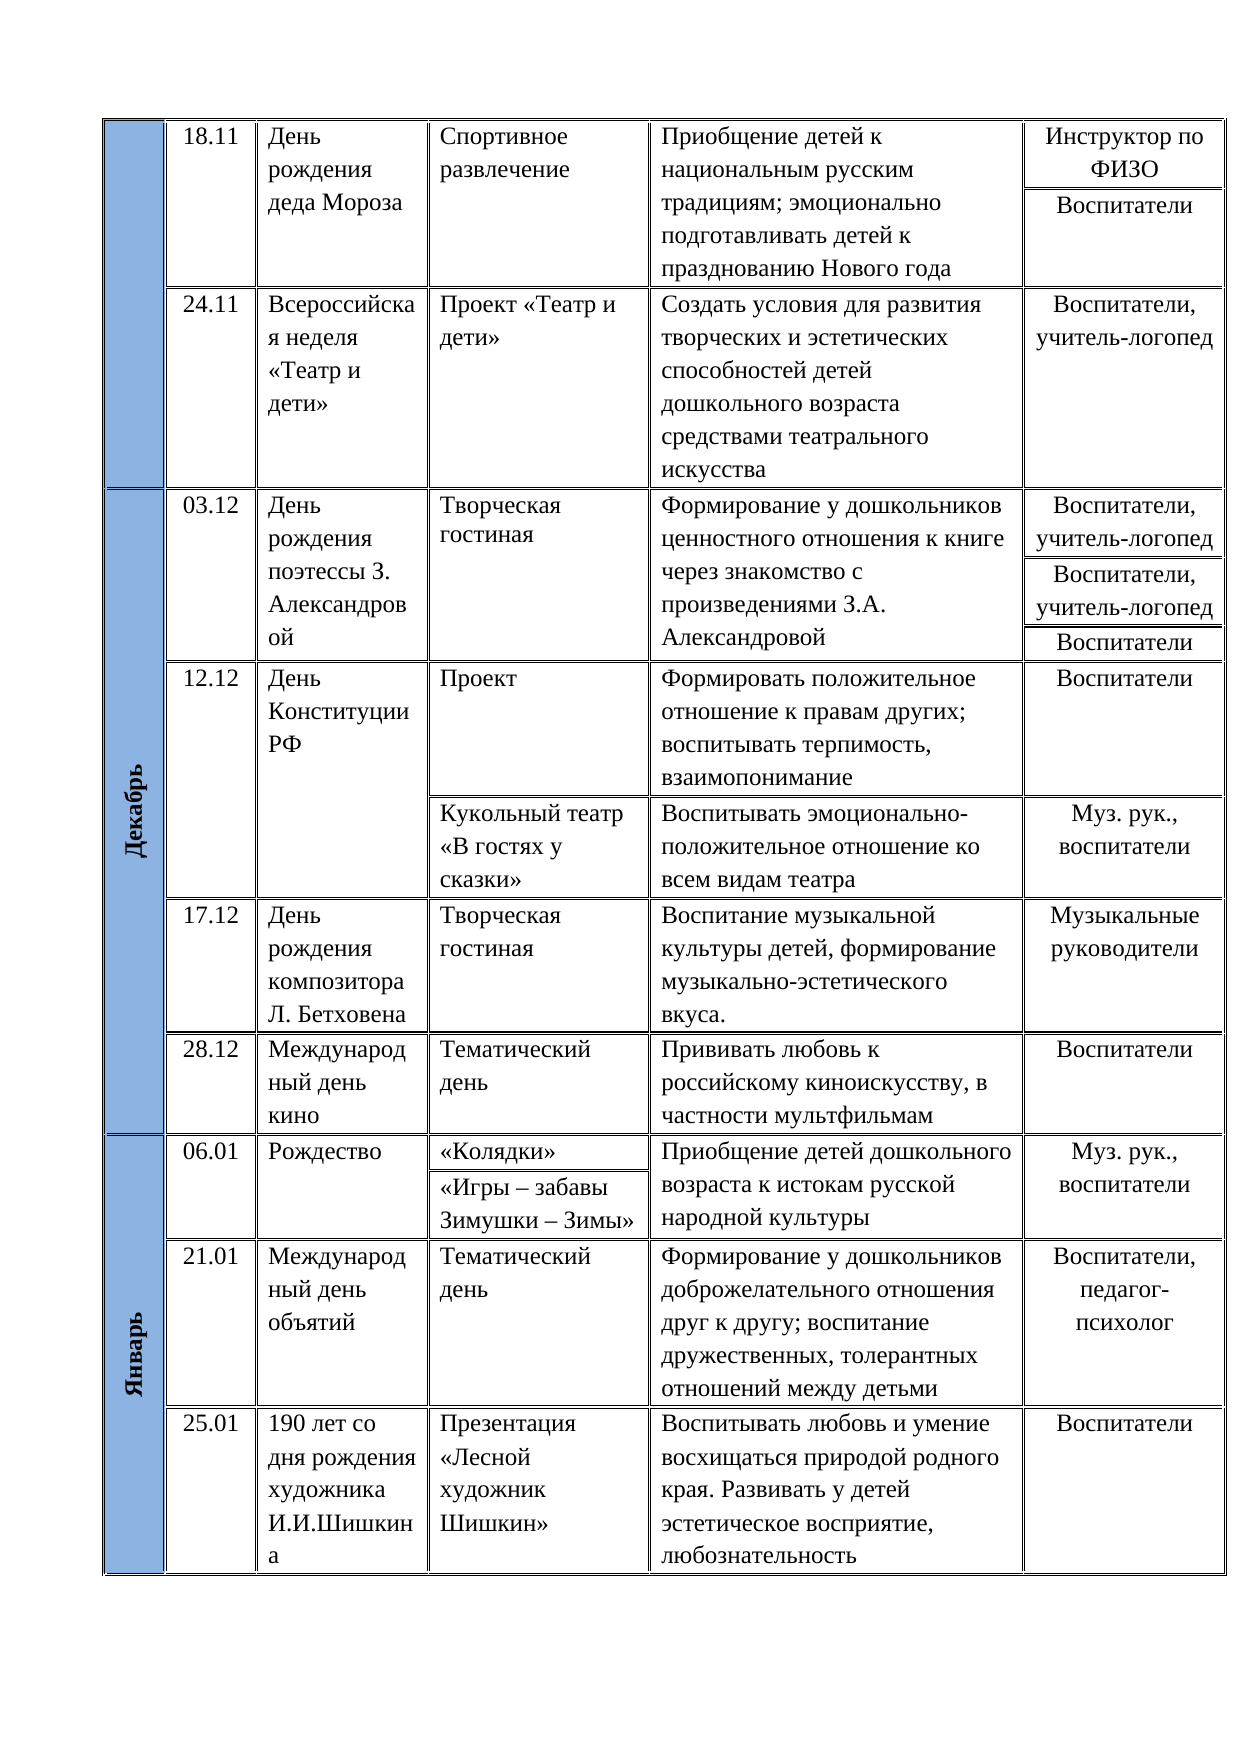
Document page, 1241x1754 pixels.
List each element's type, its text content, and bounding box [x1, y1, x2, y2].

table_cell Международный день объятий [258, 1241, 427, 1405]
table_cell Воспитатели, учитель-логопед [1025, 556, 1224, 624]
table_cell Воспитатели [1024, 1405, 1226, 1573]
table_cell Международный день кино [258, 1035, 427, 1133]
table_cell Формирование у дошкольников ценностного отношения к книге через знакомство с произведениями З.А. Александровой [651, 490, 1022, 660]
table_cell Тематический день [430, 1035, 648, 1133]
table_cell Проект «Театр и дети» [430, 289, 648, 487]
table_cell Создать условия для развития творческих и эстетических способностей детей дошкольного возраста средствами театрального искусства [651, 289, 1022, 487]
table_cell Творческая гостиная [430, 900, 648, 1031]
table_cell Рождество [258, 1136, 427, 1238]
table_cell Приобщение детей к национальным русским традициям; эмоционально подготавливать детей к празднованию Нового года [650, 121, 1023, 286]
table_cell 17.12 [167, 900, 255, 1031]
table_cell День рождения поэтессы З. Александровой [258, 490, 427, 660]
table_cell Воспитывать любовь и умение восхищаться природой родного края. Развивать у детей эстетическое восприятие, любознательность [650, 1409, 1023, 1573]
table_cell Творческая гостиная [430, 490, 648, 660]
table_cell «Колядки» [430, 1136, 648, 1169]
table_cell «Игры – забавы Зимушки – Зимы» [430, 1172, 648, 1238]
table_cell Приобщение детей дошкольного возраста к истокам русской народной культуры [651, 1136, 1022, 1238]
table_cell Воспитатели [1024, 624, 1226, 660]
table_cell День Конституции РФ [258, 663, 427, 897]
table_cell 12.12 [167, 663, 255, 897]
table_cell Воспитывать эмоционально-положительное отношение ко всем видам театра [651, 798, 1022, 897]
table_cell 28.12 [167, 1035, 255, 1133]
table_cell Воспитание музыкальной культуры детей, формирование музыкально-эстетического вкуса. [651, 900, 1022, 1031]
table_cell Январь [103, 1133, 165, 1573]
table_cell Муз. рук., воспитатели [1025, 795, 1224, 897]
table_cell Воспитатели, учитель-логопед [1025, 487, 1224, 556]
table_cell Воспитатели, педагог-психолог [1025, 1238, 1224, 1405]
table_cell Прививать любовь к российскому киноискусству, в частности мультфильмам [651, 1035, 1022, 1133]
table_cell День рождения деда Мороза [257, 121, 428, 286]
table_cell Проект [430, 663, 648, 795]
table_cell 24.11 [167, 289, 255, 487]
table_cell Спортивное развлечение [428, 119, 650, 286]
table_cell 18.11 [165, 119, 257, 286]
table_cell Презентация «Лесной художник Шишкин» [428, 1405, 650, 1573]
table_cell Всероссийская неделя «Театр и дети» [258, 289, 427, 487]
table_cell Воспитатели, учитель-логопед [1024, 286, 1226, 487]
table_cell 25.01 [165, 1405, 257, 1573]
table_cell 06.01 [167, 1136, 255, 1238]
table_cell Формировать положительное отношение к правам других; воспитывать терпимость, взаимопонимание [651, 663, 1022, 795]
table_cell Кукольный театр «В гостях у сказки» [430, 798, 648, 897]
table_cell Инструктор по ФИЗО [1024, 118, 1226, 187]
table_cell 03.12 [167, 490, 255, 660]
table_cell 190 лет со дня рождения художника И.И.Шишкина [257, 1409, 428, 1573]
table_cell Воспитатели [1025, 1031, 1224, 1133]
table_cell Музыкальные руководители [1025, 897, 1224, 1031]
table_cell Воспитатели [1025, 187, 1224, 286]
table_cell Декабрь [105, 487, 163, 1133]
table_cell Муз. рук., воспитатели [1024, 1133, 1226, 1238]
table_cell День рождения композитора Л. Бетховена [258, 900, 427, 1031]
table_cell Тематический день [430, 1241, 648, 1405]
table_cell Воспитатели [1024, 660, 1226, 795]
table_cell Формирование у дошкольников доброжелательного отношения друг к другу; воспитание дружественных, толерантных отношений между детьми [651, 1241, 1022, 1405]
table_cell 21.01 [167, 1241, 255, 1405]
